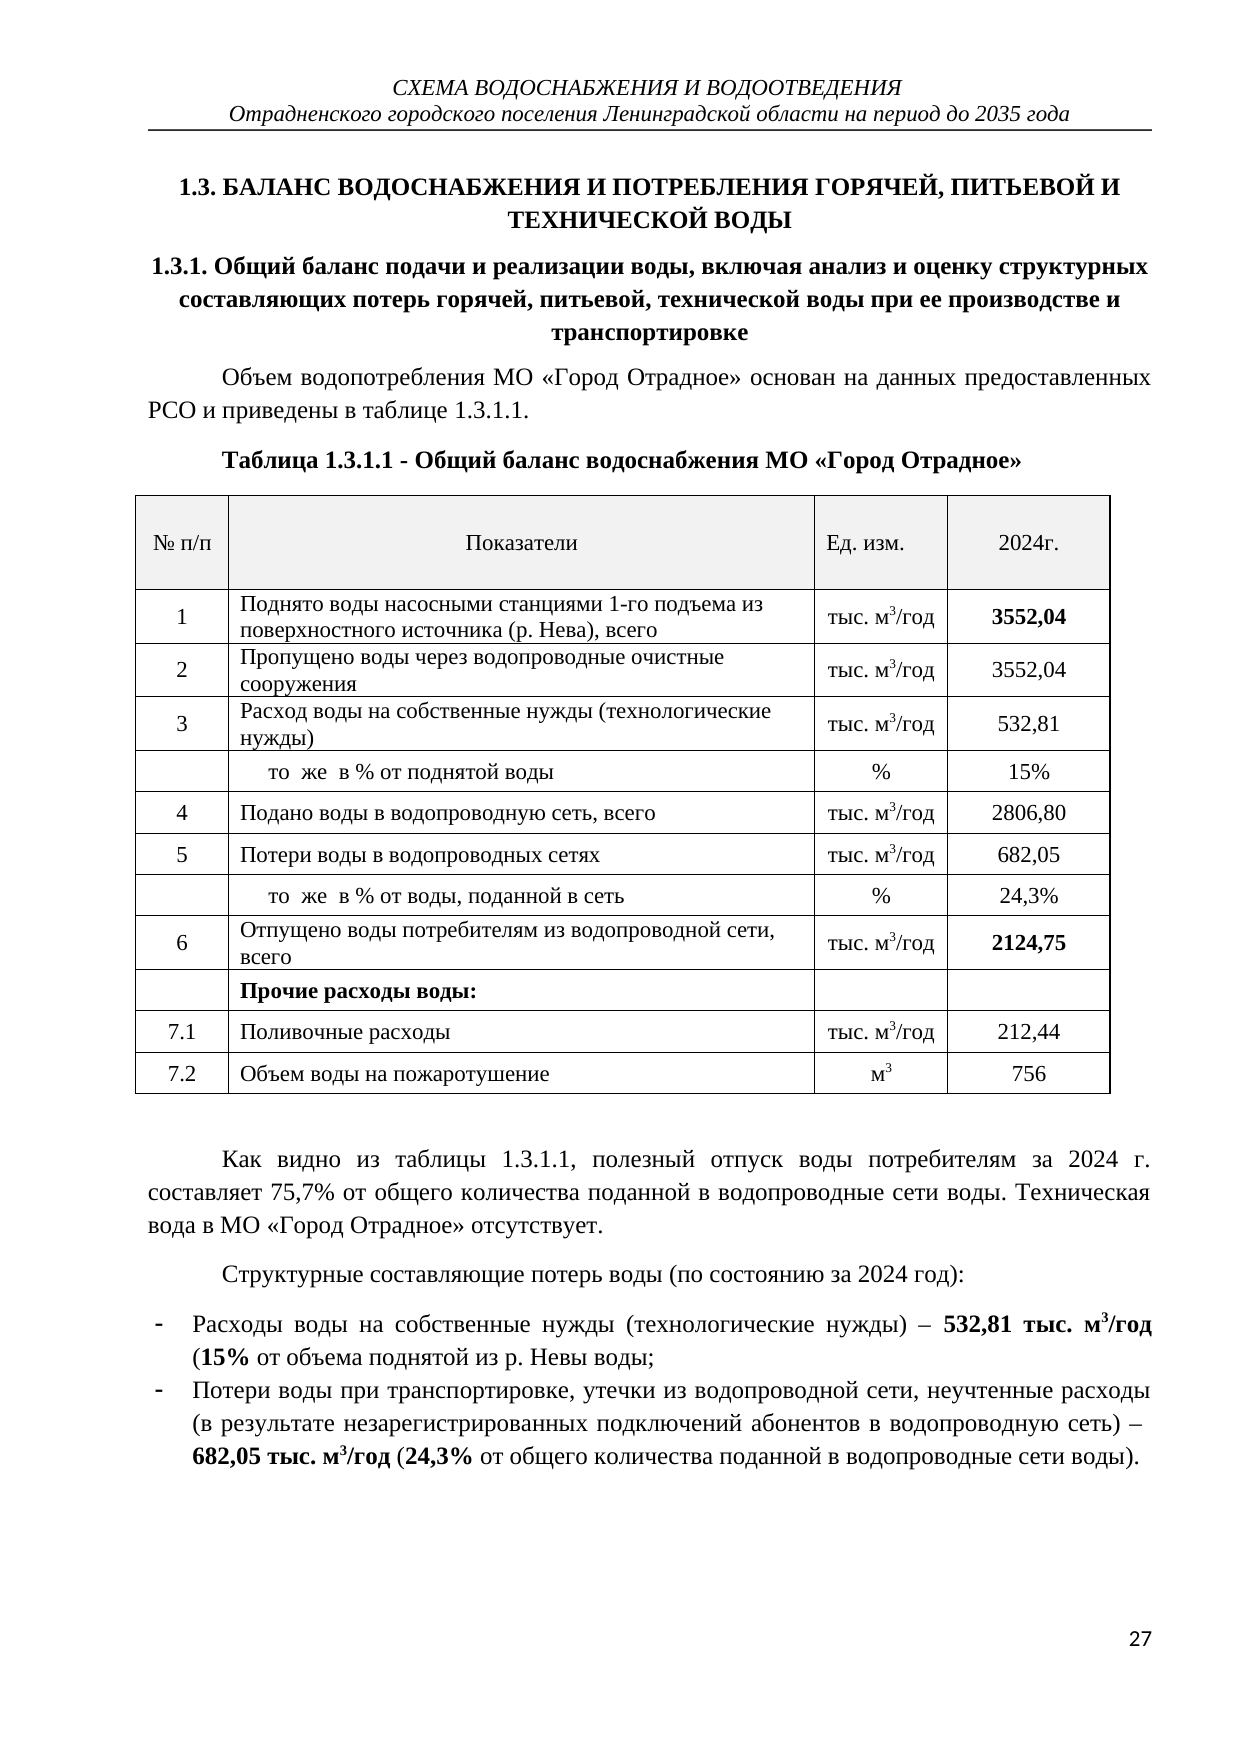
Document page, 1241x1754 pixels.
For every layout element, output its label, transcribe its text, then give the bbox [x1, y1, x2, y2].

table_cell то же в % от поднятой воды [229, 751, 814, 791]
table_cell Отпущено воды потребителям из водопроводной сети, всего [229, 916, 814, 969]
table_cell то же в % от воды, поданной в сеть [229, 875, 814, 915]
table_cell Пропущено воды через водопроводные очистные сооружения [229, 644, 814, 696]
table_header Показатели [229, 496, 814, 589]
table_cell тыс. м3/год [815, 834, 947, 874]
table_cell Подано воды в водопроводную сеть, всего [229, 792, 814, 833]
table_cell [815, 970, 947, 1010]
table_cell 7.1 [136, 1011, 228, 1052]
table_cell [136, 875, 228, 915]
table_cell 3 [136, 697, 228, 750]
table_header Ед. изм. [815, 496, 947, 589]
table_cell 3552,04 [948, 644, 1109, 696]
table_cell тыс. м3/год [815, 590, 947, 642]
table_cell тыс. м3/год [815, 697, 947, 750]
table_cell 24,3% [948, 875, 1109, 915]
table_cell [136, 751, 228, 791]
table_cell 2124,75 [948, 916, 1109, 969]
table_cell 212,44 [948, 1011, 1109, 1052]
table_cell 5 [136, 834, 228, 874]
table_cell % [815, 751, 947, 791]
table_cell тыс. м3/год [815, 916, 947, 969]
table_header 2024г. [948, 496, 1109, 589]
table_cell м3 [815, 1053, 947, 1093]
table_cell Поливочные расходы [229, 1011, 814, 1052]
table_cell [136, 970, 228, 1010]
text Объем водопотребления МО «Город Отрадное» основан на данных предоставленных РСО и приведены в таблице 1.3.1.1. [148, 362, 1152, 424]
table_cell 756 [948, 1053, 1109, 1093]
table_cell тыс. м3/год [815, 1011, 947, 1052]
table_cell Расход воды на собственные нужды (технологические нужды) [229, 697, 814, 750]
text Как видно из таблицы 1.3.1.1, полезный отпуск воды потребителям за 2024 г. составляет 75,7% от общего количества поданной в водопроводные сети воды. Техническая вода в МО «Город Отрадное» отсутствует. [148, 1144, 1152, 1239]
table_cell 2 [136, 644, 228, 696]
table_cell Прочие расходы воды: [229, 970, 814, 1010]
table_cell [948, 970, 1109, 1010]
table_cell 15% [948, 751, 1109, 791]
text 1.3.1. Общий баланс подачи и реализации воды, включая анализ и оценку структурных составляющих потерь горячей, питьевой, технической воды при ее производстве и транспортировке [148, 251, 1152, 346]
table_cell Поднято воды насосными станциями 1-го подъема из поверхностного источника (р. Нева), всего [229, 590, 814, 642]
table_cell Потери воды в водопроводных сетях [229, 834, 814, 874]
table_cell 7.2 [136, 1053, 228, 1093]
list Расходы воды на собственные нужды (технологические нужды) – 532,81 тыс. м3/год (15% от объема поднятой из р. Невы воды; [154, 1309, 1152, 1371]
table_cell Объем воды на пожаротушение [229, 1053, 814, 1093]
text 1.3. БАЛАНС ВОДОСНАБЖЕНИЯ И ПОТРЕБЛЕНИЯ ГОРЯЧЕЙ, ПИТЬЕВОЙ И ТЕХНИЧЕСКОЙ ВОДЫ [148, 172, 1152, 234]
text Структурные составляющие потерь воды (по состоянию за 2024 год): [148, 1259, 1152, 1288]
table_cell 1 [136, 590, 228, 642]
table_cell 6 [136, 916, 228, 969]
table_cell 532,81 [948, 697, 1109, 750]
list Потери воды при транспортировке, утечки из водопроводной сети, неучтенные расходы (в результате незарегистрированных подключений абонентов в водопроводную сеть) – 682,05 тыс. м3/год (24,3% от общего количества поданной в водопроводные сети воды). [154, 1375, 1152, 1470]
text Таблица 1.3.1.1 - Общий баланс водоснабжения МО «Город Отрадное» [148, 445, 1152, 474]
table_cell тыс. м3/год [815, 792, 947, 833]
table_cell 2806,80 [948, 792, 1109, 833]
table_cell 682,05 [948, 834, 1109, 874]
table_header № п/п [136, 496, 228, 589]
table_cell % [815, 875, 947, 915]
table_cell тыс. м3/год [815, 644, 947, 696]
table_cell 4 [136, 792, 228, 833]
table_cell 3552,04 [948, 590, 1109, 642]
